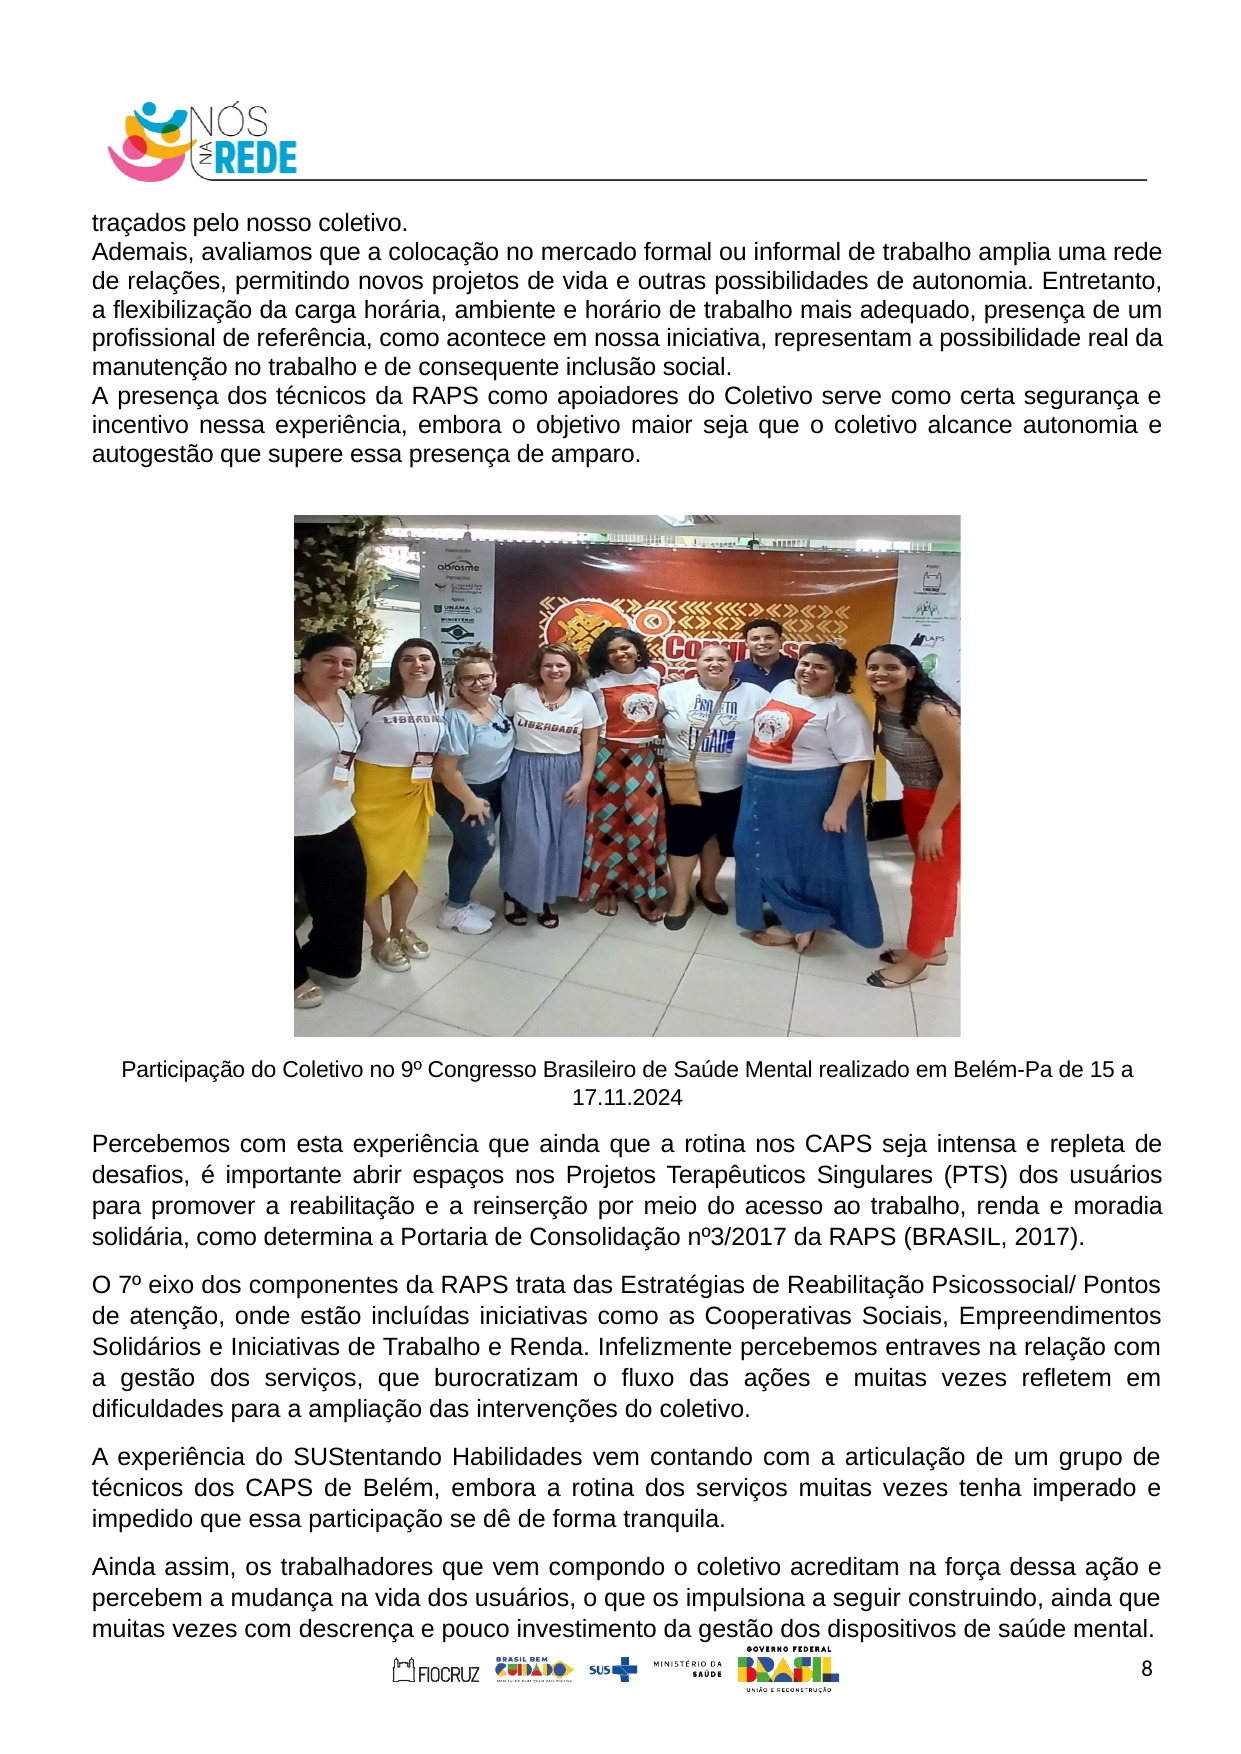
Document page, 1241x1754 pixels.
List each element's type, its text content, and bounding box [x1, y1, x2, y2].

picture [294, 515, 961, 1037]
picture [107, 101, 1148, 182]
text A experiência do SUStentando Habilidades vem contando com a articulação de um grupo de técnicos dos CAPS de Belém, embora a rotina dos serviços muitas vezes tenha imperado e impedido que essa participação se dê de forma tranquila. [92, 1442, 1163, 1533]
text Ainda assim, os trabalhadores que vem compondo o coletivo acreditam na força dessa ação e percebem a mudança na vida dos usuários, o que os impulsiona a seguir construindo, ainda que muitas vezes com descrença e pouco investimento da gestão dos dispositivos de saúde mental. [92, 1552, 1163, 1643]
text A presença dos técnicos da RAPS como apoiadores do Coletivo serve como certa segurança e incentivo nessa experiência, embora o objetivo maior seja que o coletivo alcance autonomia e autogestão que supere essa presença de amparo. [92, 381, 1163, 467]
text Ademais, avaliamos que a colocação no mercado formal ou informal de trabalho amplia uma rede de relações, permitindo novos projetos de vida e outras possibilidades de autonomia. Entretanto, a flexibilização da carga horária, ambiente e horário de trabalho mais adequado, presença de um profissional de referência, como acontece em nossa iniciativa, representam a possibilidade real da manutenção no trabalho e de consequente inclusão social. [92, 237, 1163, 381]
picture [392, 1646, 840, 1693]
text Percebemos com esta experiência que ainda que a rotina nos CAPS seja intensa e repleta de desafios, é importante abrir espaços nos Projetos Terapêuticos Singulares (PTS) dos usuários para promover a reabilitação e a reinserção por meio do acesso ao trabalho, renda e moradia solidária, como determina a Portaria de Consolidação nº3/2017 da RAPS (BRASIL, 2017). [92, 1129, 1163, 1251]
text Participação do Coletivo no 9º Congresso Brasileiro de Saúde Mental realizado em Belém-Pa de 15 a 17.11.2024 [92, 1056, 1163, 1111]
text O 7º eixo dos componentes da RAPS trata das Estratégias de Reabilitação Psicossocial/ Pontos de atenção, onde estão incluídas iniciativas como as Cooperativas Sociais, Empreendimentos Solidários e Iniciativas de Trabalho e Renda. Infelizmente percebemos entraves na relação com a gestão dos serviços, que burocratizam o fluxo das ações e muitas vezes refletem em dificuldades para a ampliação das intervenções do coletivo. [92, 1270, 1163, 1423]
